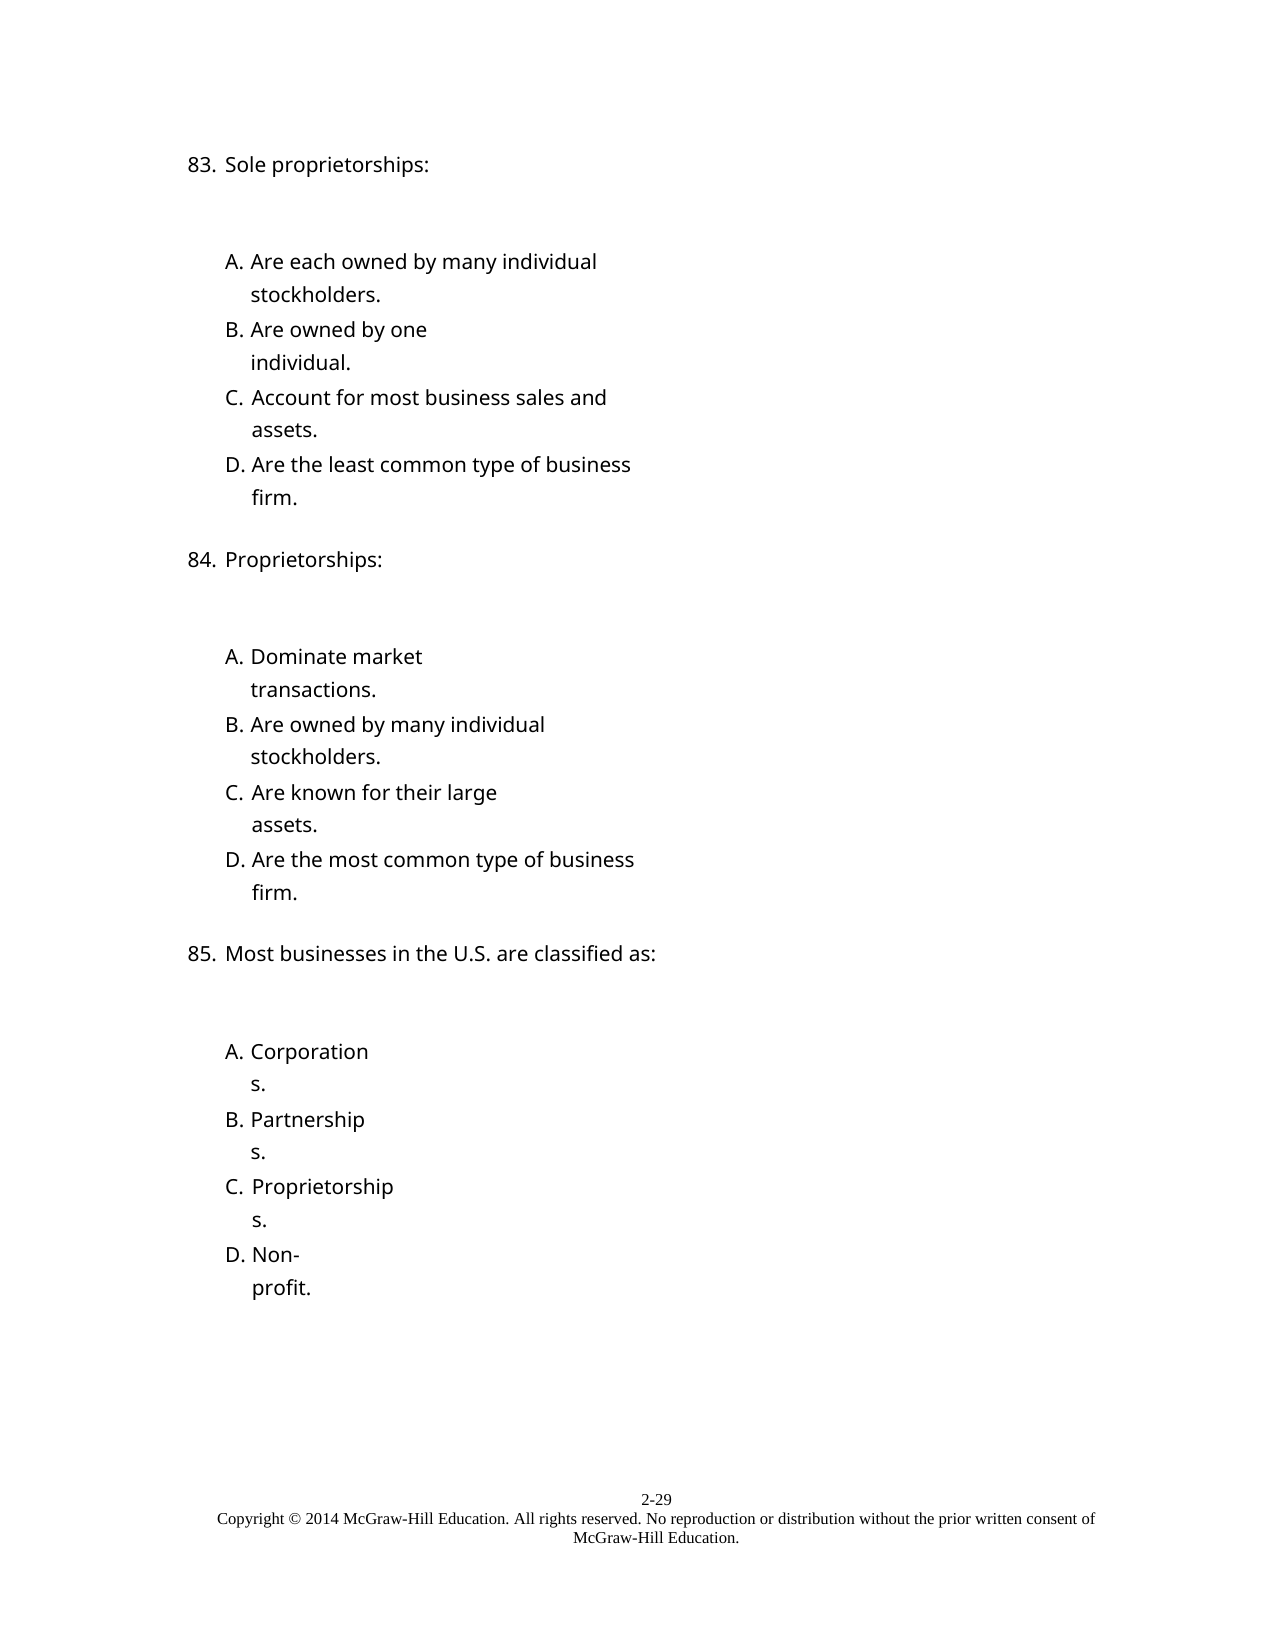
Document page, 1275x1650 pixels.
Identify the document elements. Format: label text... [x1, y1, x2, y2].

table_header 84. [188, 545, 225, 910]
table_header 85. [188, 940, 225, 1305]
table_header Sole proprietorships: [225, 150, 1125, 516]
table_header Most businesses in the U.S. are classified as: [225, 940, 1125, 1305]
table_header 83. [188, 150, 225, 516]
table_header Proprietorships: [225, 545, 1125, 910]
